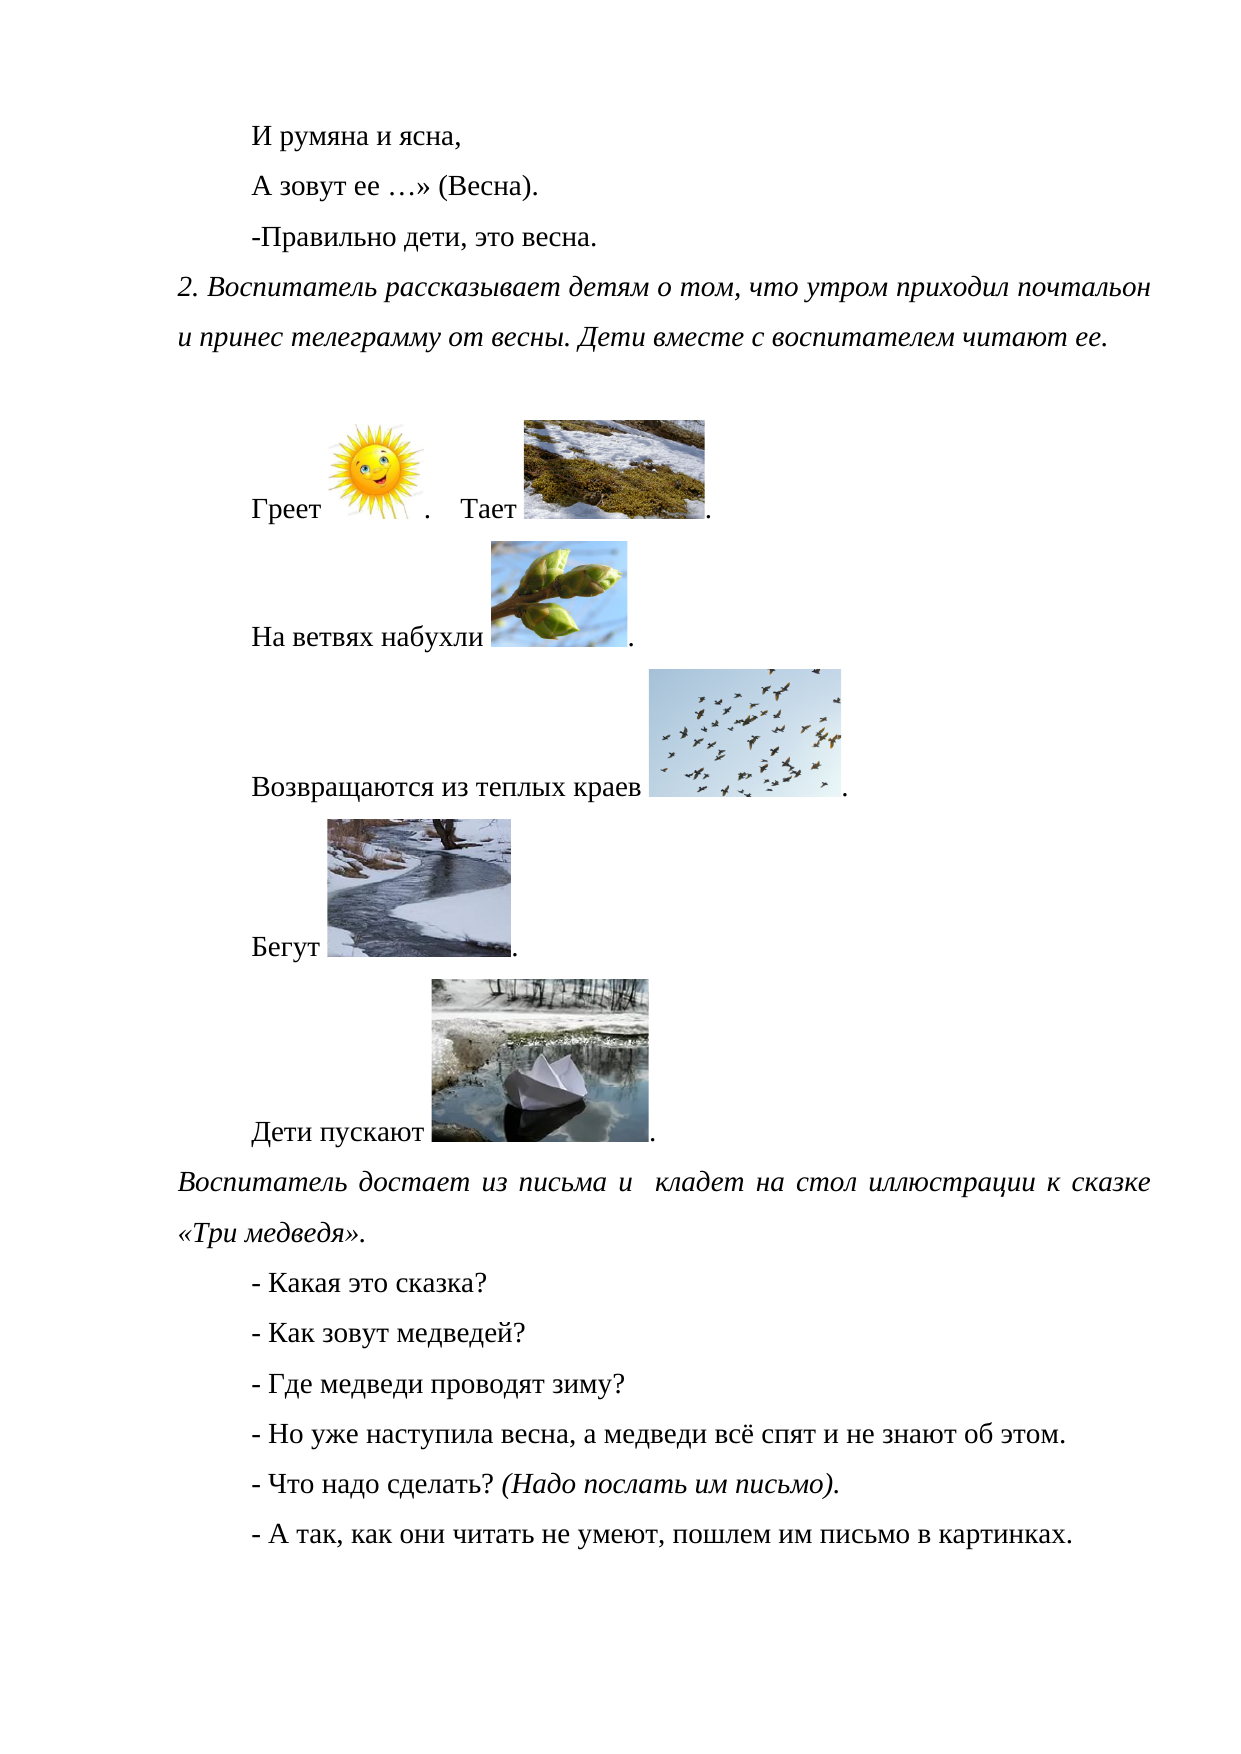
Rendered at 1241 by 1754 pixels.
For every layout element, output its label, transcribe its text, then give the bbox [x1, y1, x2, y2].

text - Как зовут медведей? [177, 1315, 1152, 1349]
text - Но уже наступила весна, а медведи всё спят и не знают об этом. [177, 1416, 1152, 1449]
text Возвращаются из теплых краев . [177, 669, 1152, 802]
text Бегут . [177, 819, 1152, 963]
text - А так, как они читать не умеют, пошлем им письмо в картинках. [177, 1517, 1152, 1550]
picture [431, 979, 649, 1142]
picture [523, 420, 705, 519]
picture [327, 819, 511, 957]
text - Какая это сказка? [177, 1265, 1152, 1299]
text Дети пускают . [177, 980, 1152, 1148]
picture [328, 424, 424, 519]
picture [648, 669, 842, 797]
text А зовут ее …» (Весна). [177, 168, 1152, 202]
text И румяна и ясна, [177, 118, 1152, 152]
text - Где медведи проводят зиму? [177, 1366, 1152, 1399]
text - Что надо сделать? (Надо послать им письмо). [177, 1466, 1152, 1500]
text Воспитатель достает из письма и кладет на стол иллюстрации к сказке «Три медведя». [177, 1164, 1152, 1248]
text На ветвях набухли . [177, 541, 1152, 652]
picture [491, 541, 628, 647]
text -Правильно дети, это весна. [177, 219, 1152, 252]
text 2. Воспитатель рассказывает детям о том, что утром приходил почтальон и принес телеграмму от весны. Дети вместе с воспитателем читают ее. [177, 269, 1152, 353]
